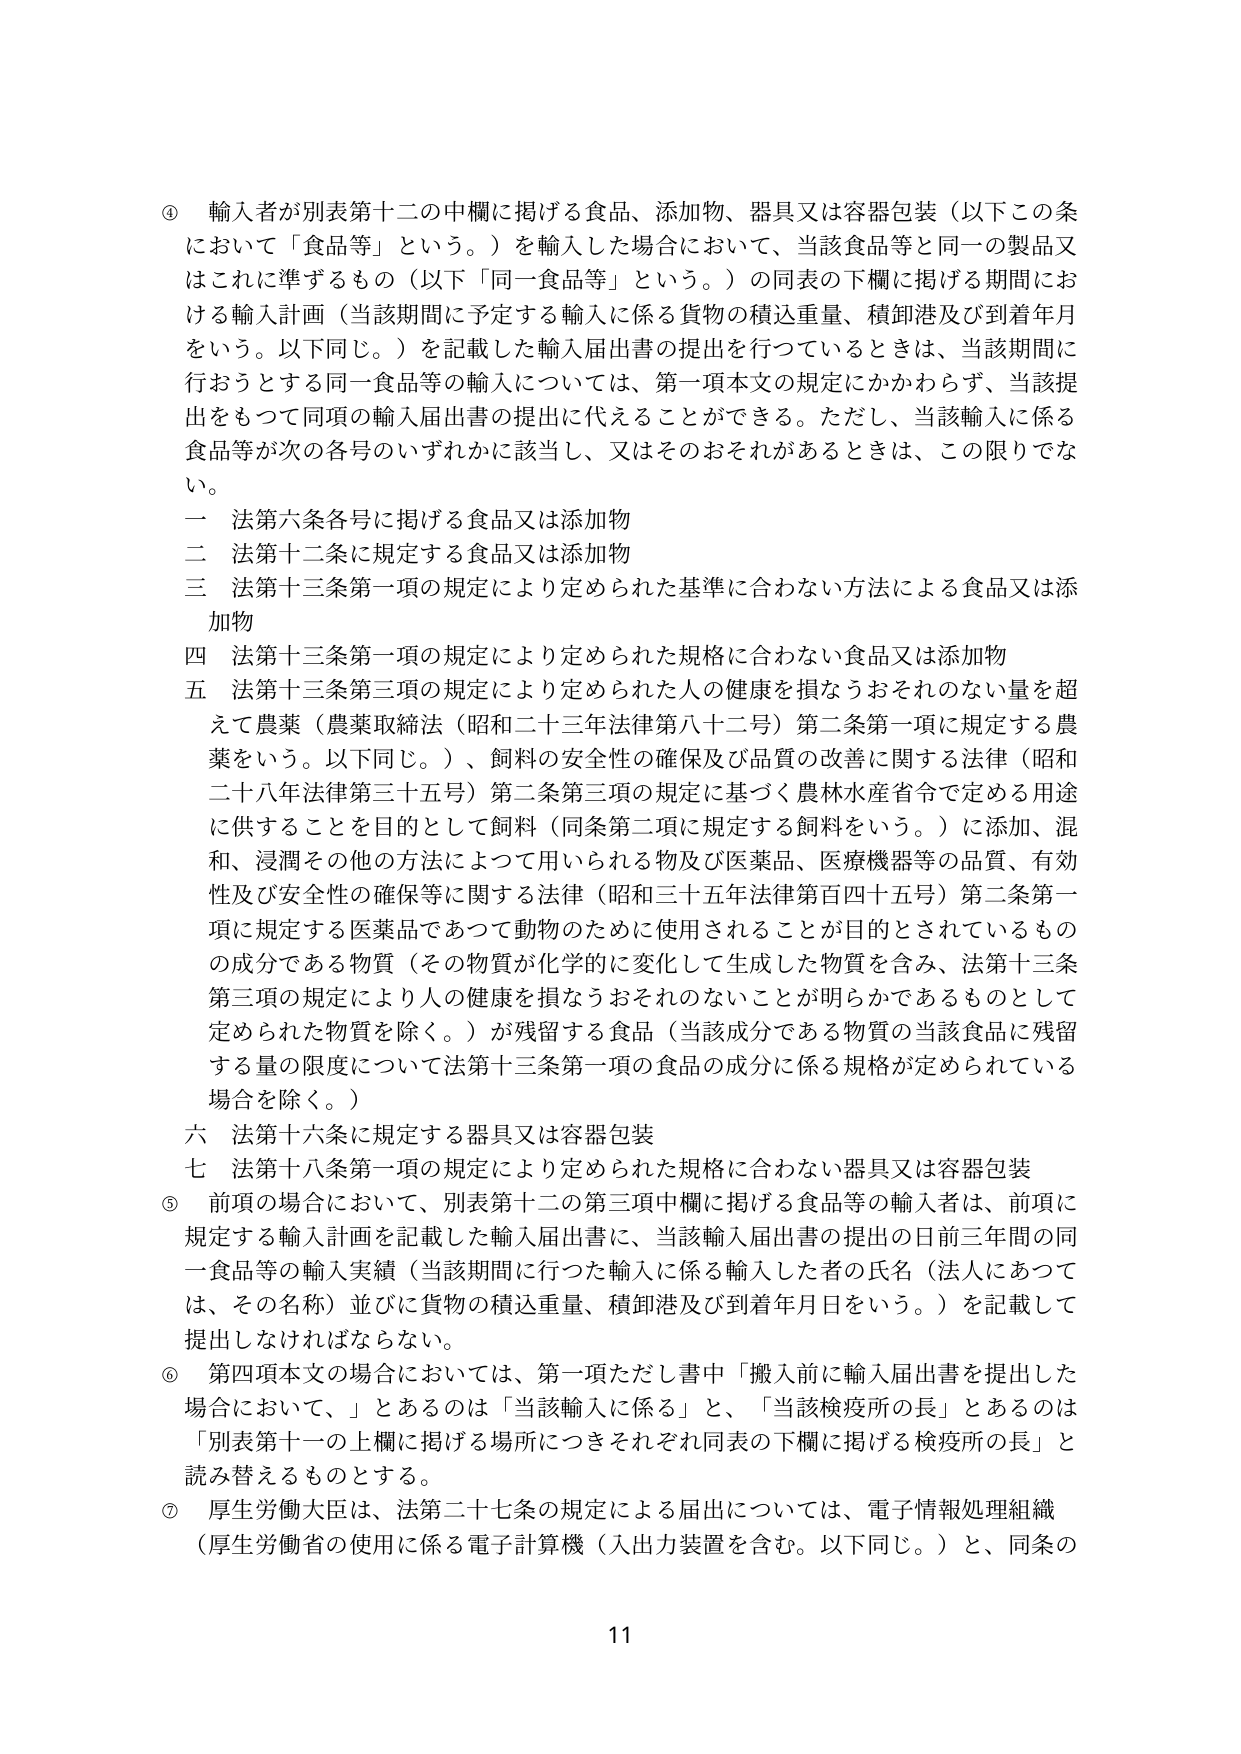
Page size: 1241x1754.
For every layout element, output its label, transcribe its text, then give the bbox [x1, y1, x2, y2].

text 四 法第十三条第一項の規定により定められた規格に合わない食品又は添加物 [184, 638, 1079, 672]
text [161, 1492, 1079, 1560]
text 五 法第十三条第三項の規定により定められた人の健康を損なうおそれのない量を超えて農薬（農薬取締法（昭和二十三年法律第八十二号）第二条第一項に規定する農薬をいう。以下同じ。）、飼料の安全性の確保及び品質の改善に関する法律（昭和二十八年法律第三十五号）第二条第三項の規定に基づく農林水産省令で定める用途に供することを目的として飼料（同条第二項に規定する飼料をいう。）に添加、混和、浸潤その他の方法によつて用いられる物及び医薬品、医療機器等の品質、有効性及び安全性の確保等に関する法律（昭和三十五年法律第百四十五号）第二条第一項に規定する医薬品であつて動物のために使用されることが目的とされているものの成分である物質（その物質が化学的に変化して生成した物質を含み、法第十三条第三項の規定により人の健康を損なうおそれのないことが明らかであるものとして定められた物質を除く。）が残留する食品（当該成分である物質の当該食品に残留する量の限度について法第十三条第一項の食品の成分に係る規格が定められている場合を除く。） [184, 672, 1079, 1116]
text 二 法第十二条に規定する食品又は添加物 [184, 535, 1079, 569]
text ⑤ 前項の場合において、別表第十二の第三項中欄に掲げる食品等の輸入者は、前項に規定する輸入計画を記載した輸入届出書に、当該輸入届出書の提出の日前三年間の同一食品等の輸入実績（当該期間に行つた輸入に係る輸入した者の氏名（法人にあつては、その名称）並びに貨物の積込重量、積卸港及び到着年月日をいう。）を記載して提出しなければならない。 [161, 1184, 1079, 1355]
text ④ 輸入者が別表第十二の中欄に掲げる食品、添加物、器具又は容器包装（以下この条において「食品等」という。）を輸入した場合において、当該食品等と同一の製品又はこれに準ずるもの（以下「同一食品等」という。）の同表の下欄に掲げる期間における輸入計画（当該期間に予定する輸入に係る貨物の積込重量、積卸港及び到着年月をいう。以下同じ。）を記載した輸入届出書の提出を行つているときは、当該期間に行おうとする同一食品等の輸入については、第一項本文の規定にかかわらず、当該提出をもつて同項の輸入届出書の提出に代えることができる。ただし、当該輸入に係る食品等が次の各号のいずれかに該当し、又はそのおそれがあるときは、この限りでない。 [161, 194, 1079, 501]
text 一 法第六条各号に掲げる食品又は添加物 [184, 501, 1079, 535]
text 七 法第十八条第一項の規定により定められた規格に合わない器具又は容器包装 [184, 1150, 1079, 1184]
text 三 法第十三条第一項の規定により定められた基準に合わない方法による食品又は添加物 [184, 569, 1079, 638]
text ⑥ 第四項本文の場合においては、第一項ただし書中「搬入前に輸入届出書を提出した場合において、」とあるのは「当該輸入に係る」と、「当該検疫所の長」とあるのは「別表第十一の上欄に掲げる場所につきそれぞれ同表の下欄に掲げる検疫所の長」と読み替えるものとする。 [161, 1355, 1079, 1492]
text 六 法第十六条に規定する器具又は容器包装 [184, 1116, 1079, 1150]
